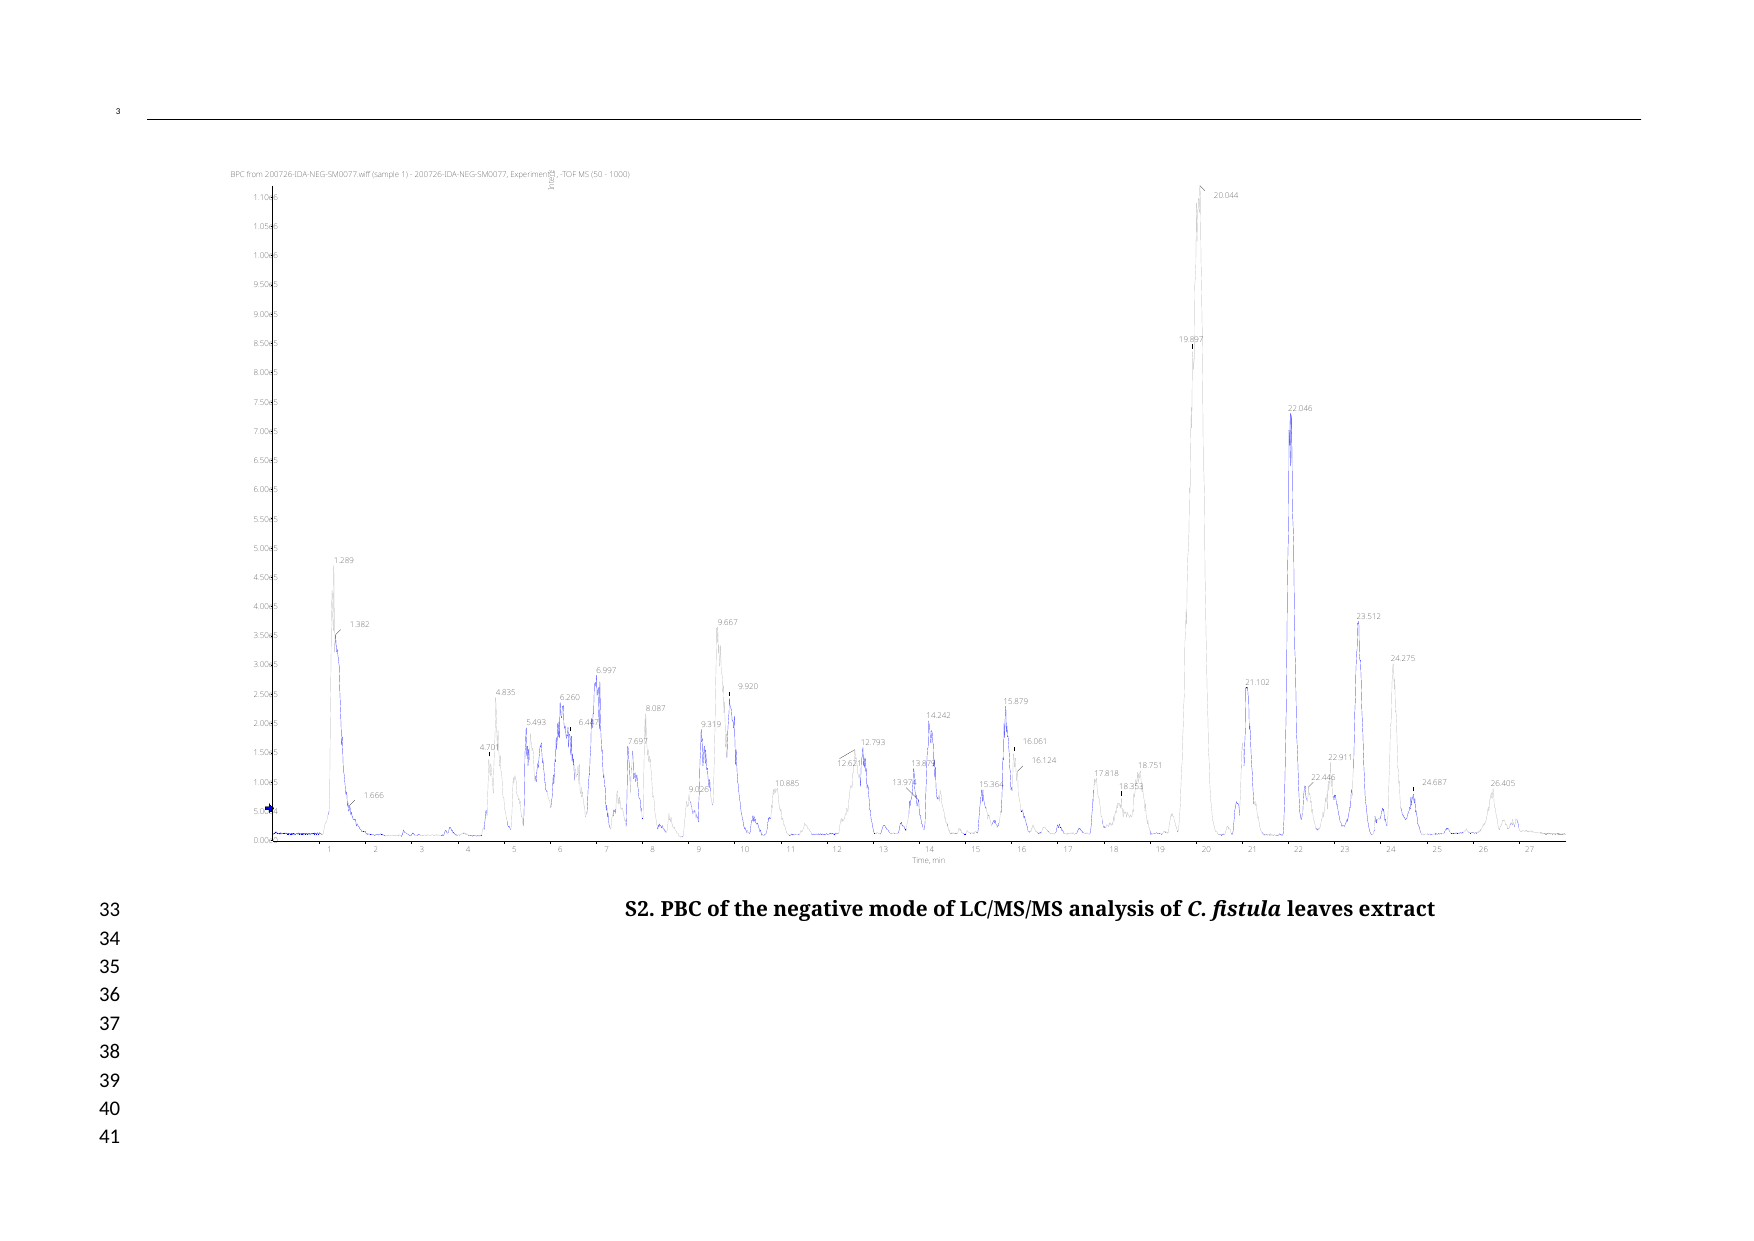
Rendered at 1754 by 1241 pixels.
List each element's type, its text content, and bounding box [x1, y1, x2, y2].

text S2. PBC of the negative mode of LC/MS/MS analysis of C. fistula leaves extract [419, 894, 1641, 923]
